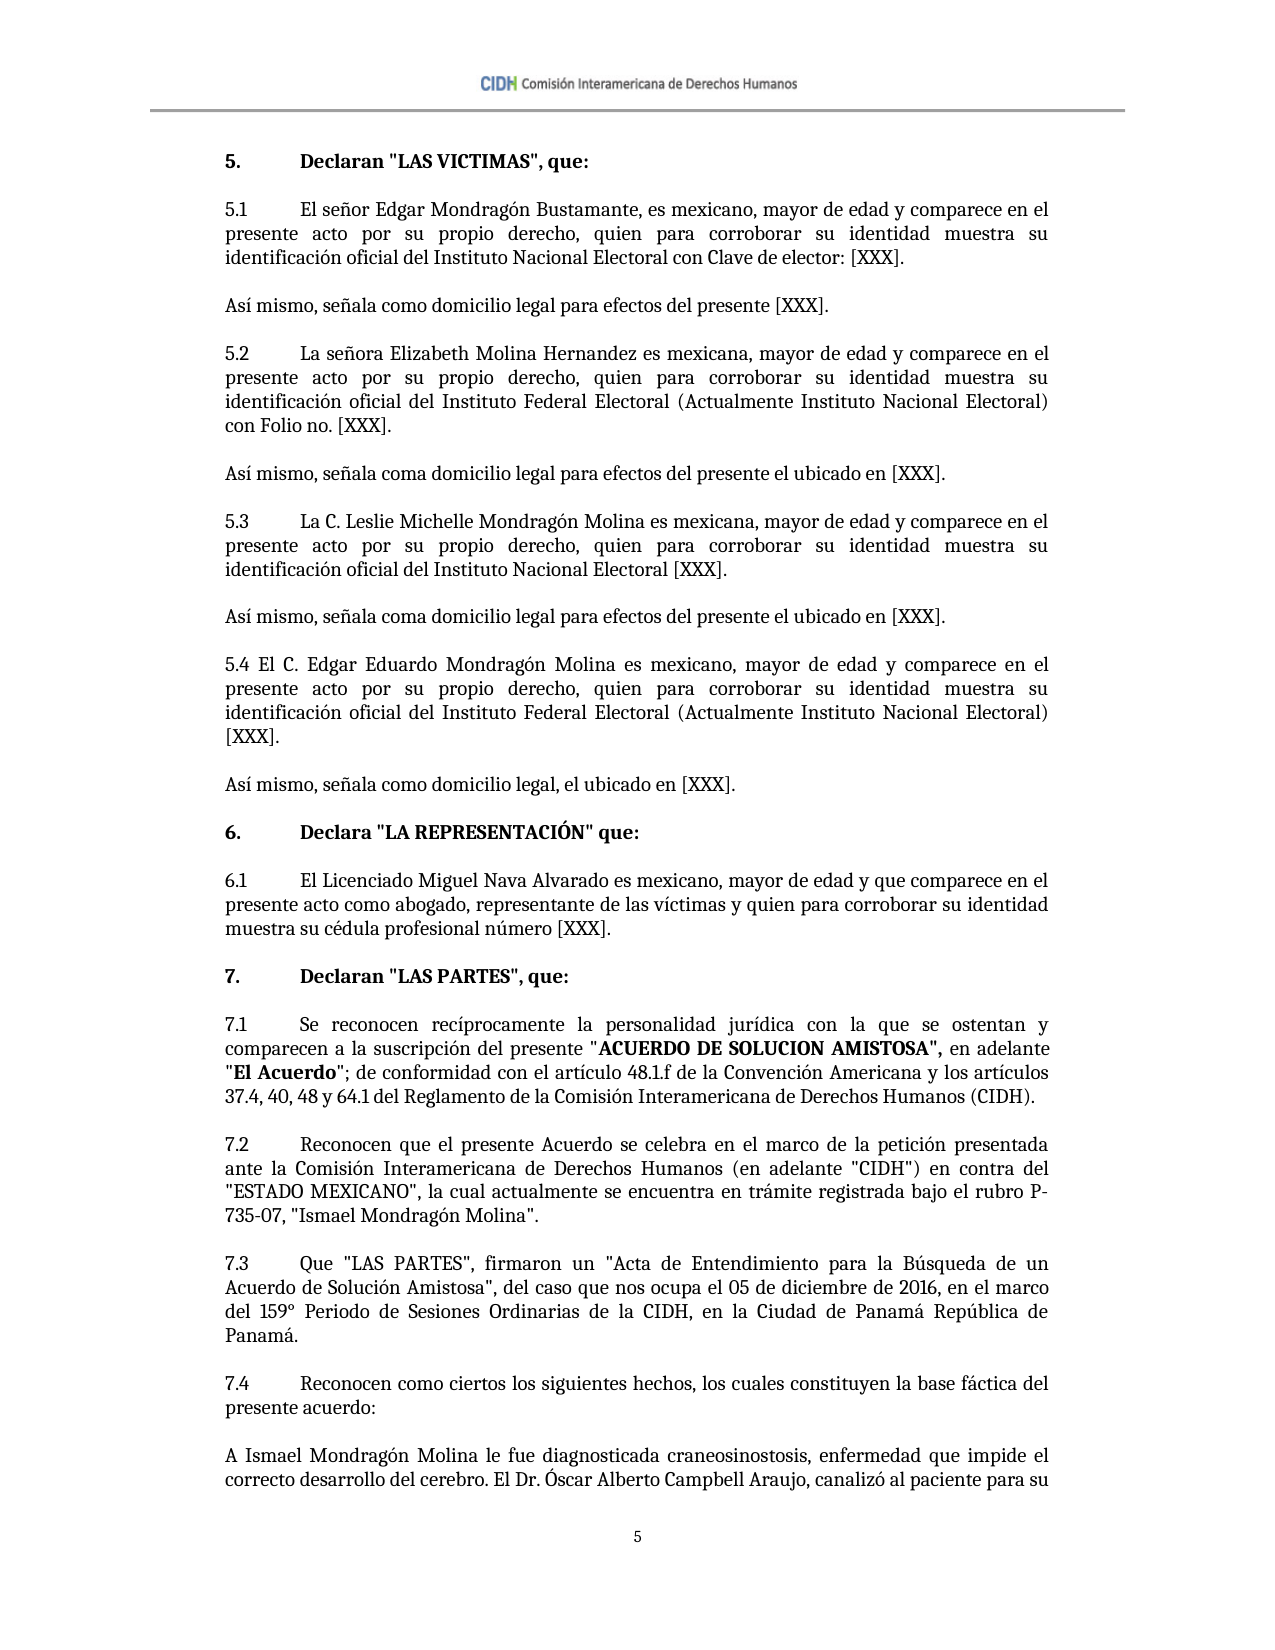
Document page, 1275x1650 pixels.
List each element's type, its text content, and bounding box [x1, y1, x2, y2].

list 7. Declaran "LAS PARTES", que: [225, 964, 1050, 988]
picture [475, 75, 800, 93]
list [225, 1444, 1050, 1492]
list 7.4 Reconocen como ciertos los siguientes hechos, los cuales constituyen la base fáctica del presente acuerdo: [225, 1372, 1050, 1420]
list 7.3 Que "LAS PARTES", firmaron un "Acta de Entendimiento para la Búsqueda de un Acuerdo de Solución Amistosa", del caso que nos ocupa el 05 de diciembre de 2016, en el marco del 159° Periodo de Sesiones Ordinarias de la CIDH, en la Ciudad de Panamá República de Panamá. [225, 1252, 1050, 1348]
list 6. Declara "LA REPRESENTACIÓN" que: [225, 821, 1050, 845]
list 5.3 La C. Leslie Michelle Mondragón Molina es mexicana, mayor de edad y comparece en el presente acto por su propio derecho, quien para corroborar su identidad muestra su identificación oficial del Instituto Nacional Electoral [XXX]. [225, 509, 1050, 581]
list Así mismo, señala coma domicilio legal para efectos del presente el ubicado en [XXX]. [225, 461, 1050, 485]
list 7.2 Reconocen que el presente Acuerdo se celebra en el marco de la petición presentada ante la Comisión Interamericana de Derechos Humanos (en adelante "CIDH") en contra del "ESTADO MEXICANO", la cual actualmente se encuentra en trámite registrada bajo el rubro P-735-07, "Ismael Mondragón Molina". [225, 1132, 1050, 1228]
list 5.1 El señor Edgar Mondragón Bustamante, es mexicano, mayor de edad y comparece en el presente acto por su propio derecho, quien para corroborar su identidad muestra su identificación oficial del Instituto Nacional Electoral con Clave de elector: [XXX]. [225, 198, 1050, 270]
list 6.1 El Licenciado Miguel Nava Alvarado es mexicano, mayor de edad y que comparece en el presente acto como abogado, representante de las víctimas y quien para corroborar su identidad muestra su cédula profesional número [XXX]. [225, 869, 1050, 941]
list 7.1 Se reconocen recíprocamente la personalidad jurídica con la que se ostentan y comparecen a la suscripción del presente "ACUERDO DE SOLUCION AMISTOSA", en adelante "El Acuerdo"; de conformidad con el artículo 48.1.f de la Convención Americana y los artículos 37.4, 40, 48 y 64.1 del Reglamento de la Comisión Interamericana de Derechos Humanos (CIDH). [225, 1012, 1050, 1108]
list 5.2 La señora Elizabeth Molina Hernandez es mexicana, mayor de edad y comparece en el presente acto por su propio derecho, quien para corroborar su identidad muestra su identificación oficial del Instituto Federal Electoral (Actualmente Instituto Nacional Electoral) con Folio no. [XXX]. [225, 342, 1050, 437]
list Así mismo, señala coma domicilio legal para efectos del presente el ubicado en [XXX]. [225, 605, 1050, 629]
list 5.4 El C. Edgar Eduardo Mondragón Molina es mexicano, mayor de edad y comparece en el presente acto por su propio derecho, quien para corroborar su identidad muestra su identificación oficial del Instituto Federal Electoral (Actualmente Instituto Nacional Electoral) [XXX]. [225, 653, 1050, 749]
list Así mismo, señala como domicilio legal, el ubicado en [XXX]. [225, 773, 1050, 797]
list Así mismo, señala como domicilio legal para efectos del presente [XXX]. [225, 294, 1050, 318]
list 5. Declaran "LAS VICTIMAS", que: [225, 150, 1050, 174]
